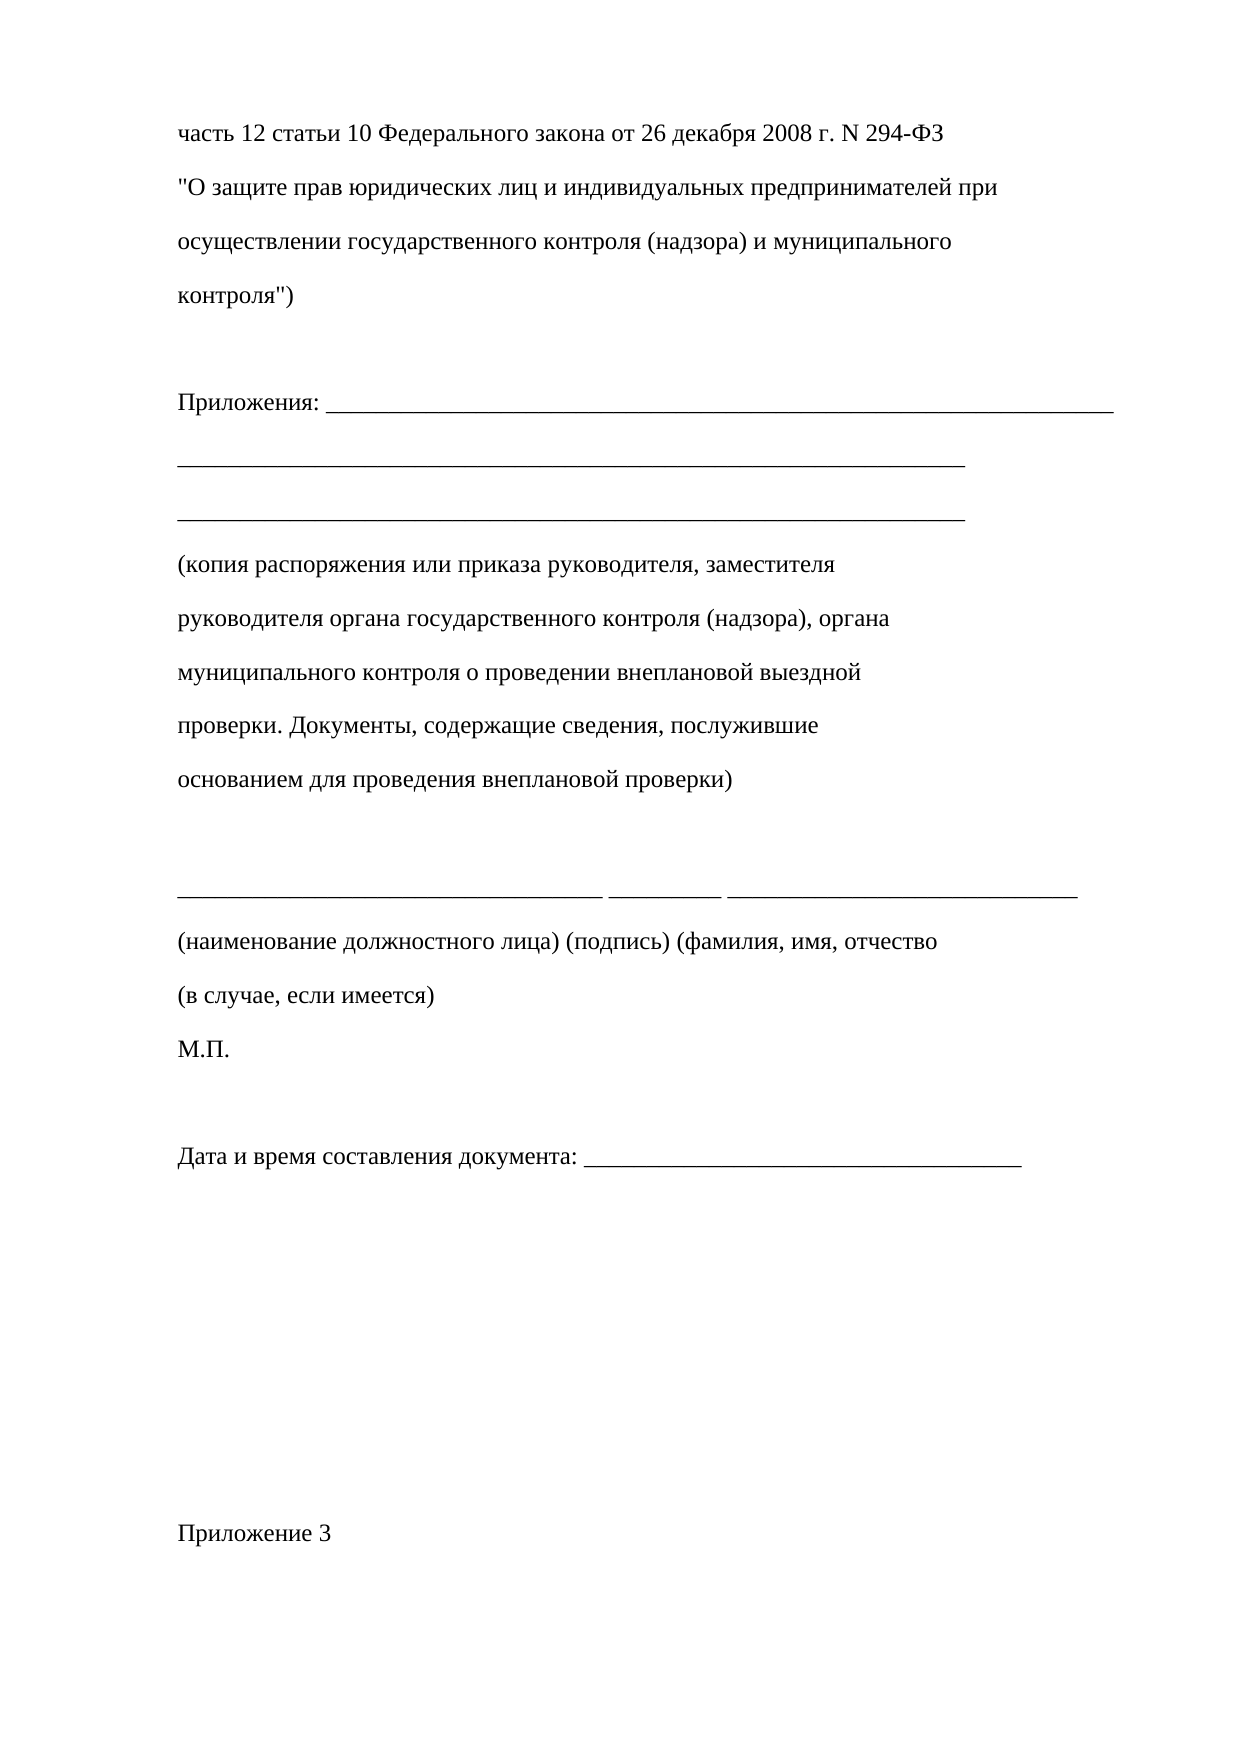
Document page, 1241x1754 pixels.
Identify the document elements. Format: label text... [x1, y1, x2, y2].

text основанием для проведения внеплановой проверки) [177, 764, 1152, 793]
text М.П. [177, 1034, 1152, 1062]
text _______________________________________________________________ [177, 441, 1152, 470]
text Приложение 3 [177, 1518, 1152, 1547]
text осуществлении государственного контроля (надзора) и муниципального [177, 226, 1152, 254]
text Приложения: _______________________________________________________________ [177, 387, 1152, 416]
text Дата и время составления документа: ___________________________________ [177, 1141, 1152, 1170]
text проверки. Документы, содержащие сведения, послужившие [177, 711, 1152, 739]
text (копия распоряжения или приказа руководителя, заместителя [177, 549, 1152, 578]
text контроля") [177, 280, 1152, 308]
text (в случае, если имеется) [177, 980, 1152, 1008]
text _______________________________________________________________ [177, 495, 1152, 524]
text __________________________________ _________ ____________________________ [177, 872, 1152, 901]
text муниципального контроля о проведении внеплановой выездной [177, 657, 1152, 685]
text часть 12 статьи 10 Федерального закона от 26 декабря 2008 г. N 294-ФЗ [177, 118, 1152, 147]
text руководителя органа государственного контроля (надзора), органа [177, 603, 1152, 632]
text (наименование должностного лица) (подпись) (фамилия, имя, отчество [177, 926, 1152, 955]
text "О защите прав юридических лиц и индивидуальных предпринимателей при [177, 172, 1152, 201]
